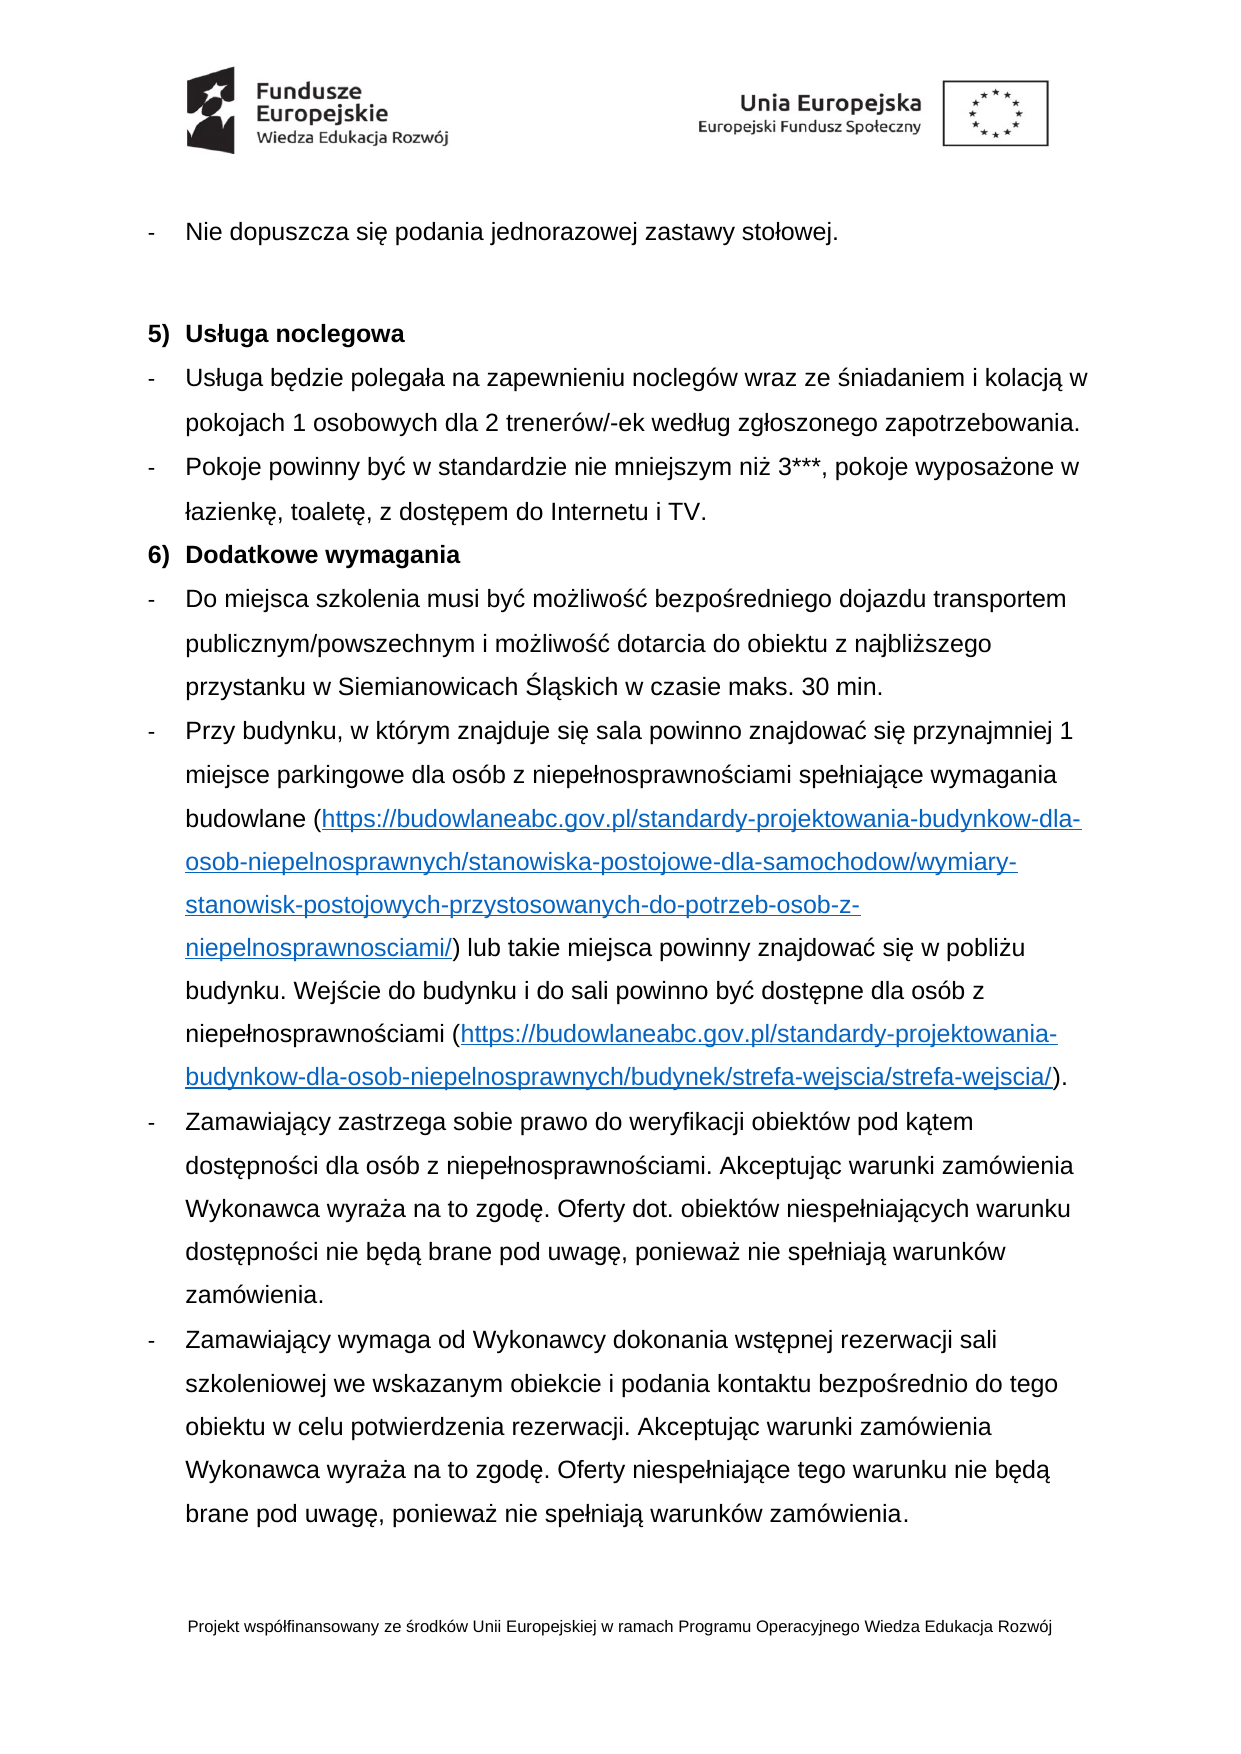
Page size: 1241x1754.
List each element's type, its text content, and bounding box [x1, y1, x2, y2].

list Pokoje powinny być w standardzie nie mniejszym niż 3***, pokoje wyposażone w łazienkę, toaletę, z dostępem do Internetu i TV. [148, 451, 1093, 526]
list Nie dopuszcza się podania jednorazowej zastawy stołowej. [148, 216, 1093, 247]
list Przy budynku, w którym znajduje się sala powinno znajdować się przynajmniej 1 miejsce parkingowe dla osób z niepełnosprawnościami spełniające wymagania budowlane (https://budowlaneabc.gov.pl/standardy-projektowania-budynkow-dla-osob-niepelnosprawnych/stanowiska-postojowe-dla-samochodow/wymiary-stanowisk-postojowych-przystosowanych-do-potrzeb-osob-z-niepelnosprawnosciami/) lub takie miejsca powinny znajdować się w pobliżu budynku. Wejście do budynku i do sali powinno być dostępne dla osób z niepełnosprawnościami (https://budowlaneabc.gov.pl/standardy-projektowania-budynkow-dla-osob-niepelnosprawnych/budynek/strefa-wejscia/strefa-wejscia/). [148, 715, 1093, 1091]
list Usługa będzie polegała na zapewnieniu noclegów wraz ze śniadaniem i kolacją w pokojach 1 osobowych dla 2 trenerów/-ek według zgłoszonego zapotrzebowania. [148, 362, 1093, 437]
list Zamawiający wymaga od Wykonawcy dokonania wstępnej rezerwacji sali szkoleniowej we wskazanym obiekcie i podania kontaktu bezpośrednio do tego obiektu w celu potwierdzenia rezerwacji. Akceptując warunki zamówienia Wykonawca wyraża na to zgodę. Oferty niespełniające tego warunku nie będą brane pod uwagę, ponieważ nie spełniają warunków zamówienia. [148, 1324, 1093, 1527]
picture [163, 44, 1077, 174]
list Zamawiający zastrzega sobie prawo do weryfikacji obiektów pod kątem dostępności dla osób z niepełnosprawnościami. Akceptując warunki zamówienia Wykonawca wyraża na to zgodę. Oferty dot. obiektów niespełniających warunku dostępności nie będą brane pod uwagę, ponieważ nie spełniają warunków zamówienia. [148, 1106, 1093, 1309]
list Usługa noclegowa [148, 319, 1093, 348]
list Dodatkowe wymagania [148, 540, 1093, 569]
list Do miejsca szkolenia musi być możliwość bezpośredniego dojazdu transportem publicznym/powszechnym i możliwość dotarcia do obiektu z najbliższego przystanku w Siemianowicach Śląskich w czasie maks. 30 min. [148, 583, 1093, 701]
